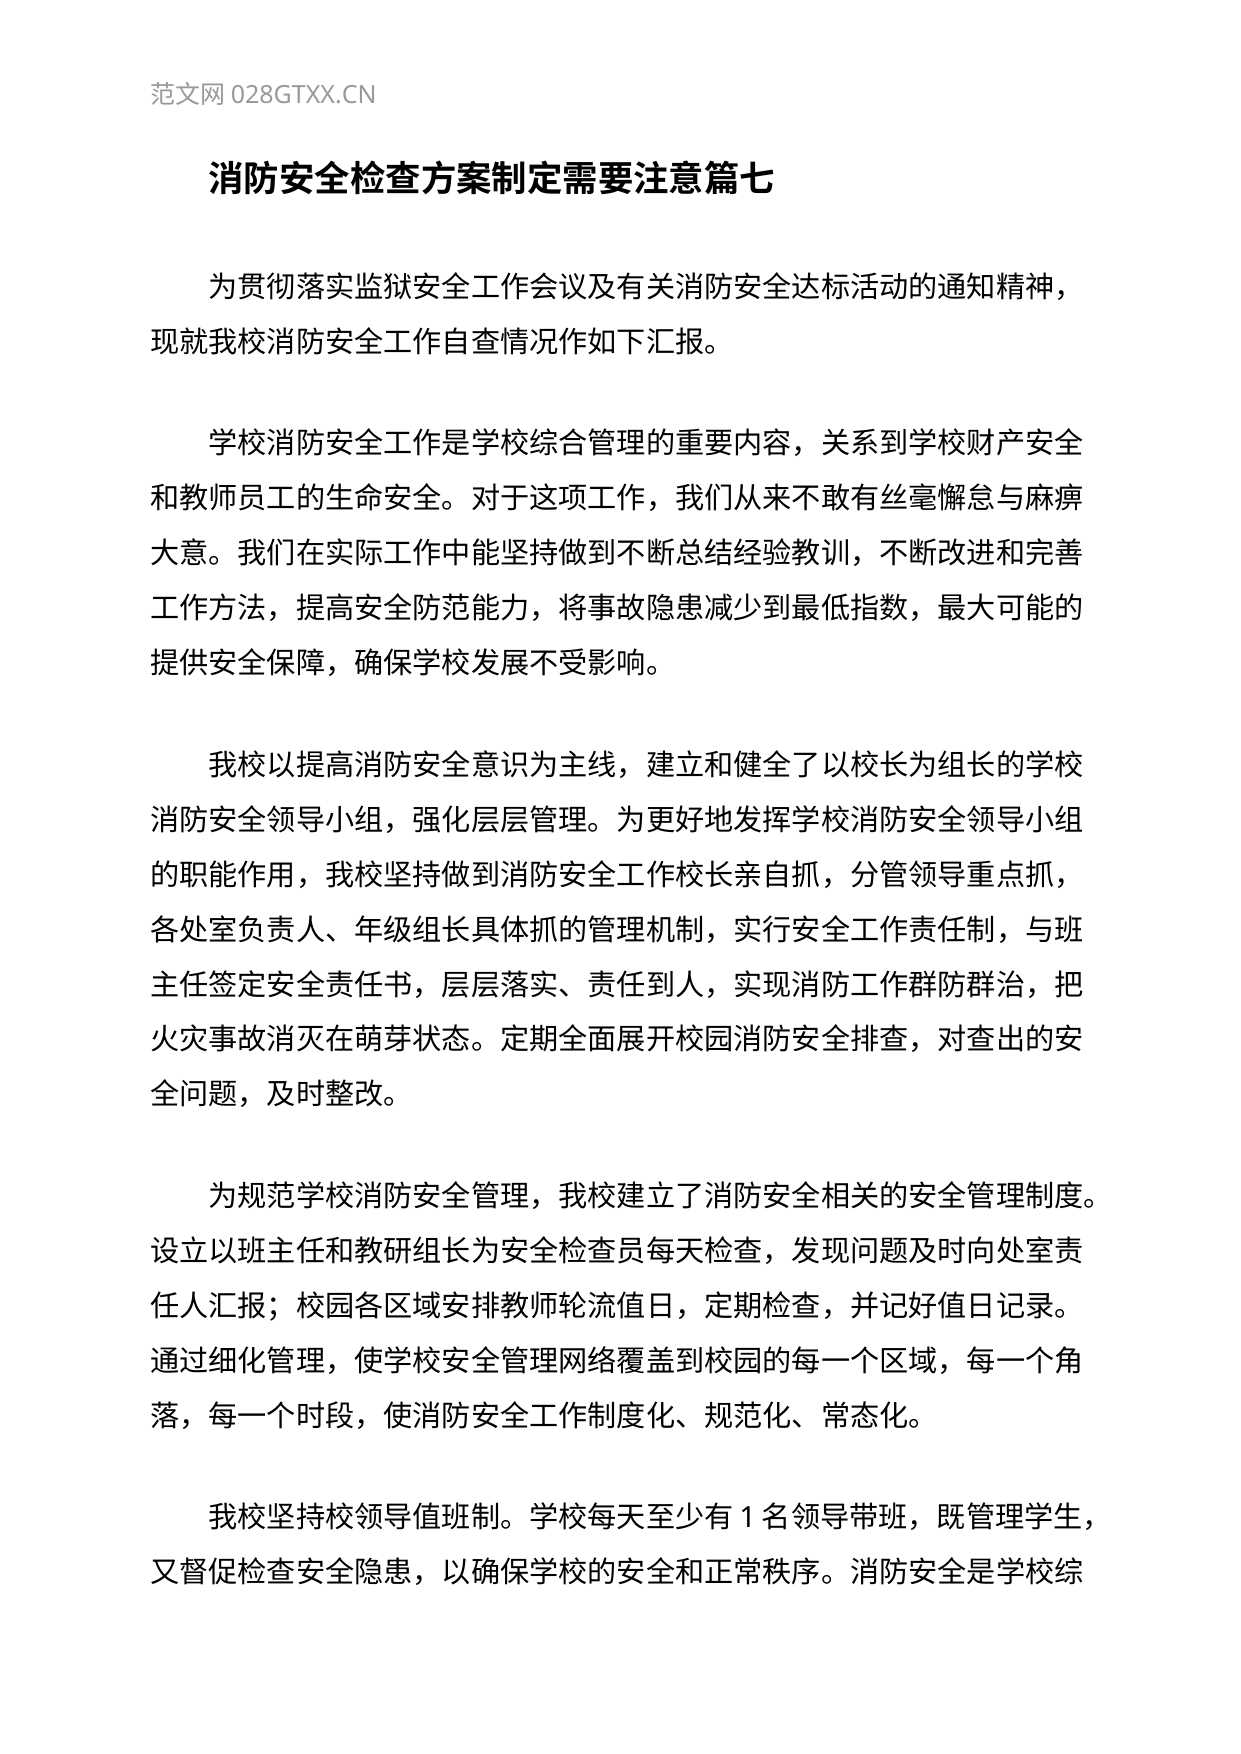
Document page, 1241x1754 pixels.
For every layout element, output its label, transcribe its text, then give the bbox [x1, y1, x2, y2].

text 我校以提高消防安全意识为主线，建立和健全了以校长为组长的学校消防安全领导小组，强化层层管理。为更好地发挥学校消防安全领导小组的职能作用，我校坚持做到消防安全工作校长亲自抓，分管领导重点抓，各处室负责人、年级组长具体抓的管理机制，实行安全工作责任制，与班主任签定安全责任书，层层落实、责任到人，实现消防工作群防群治，把火灾事故消灭在萌芽状态。定期全面展开校园消防安全排查，对查出的安全问题，及时整改。 [150, 741, 1090, 1113]
text 为规范学校消防安全管理，我校建立了消防安全相关的安全管理制度。设立以班主任和教研组长为安全检查员每天检查，发现问题及时向处室责任人汇报；校园各区域安排教师轮流值日，定期检查，并记好值日记录。通过细化管理，使学校安全管理网络覆盖到校园的每一个区域，每一个角落，每一个时段，使消防安全工作制度化、规范化、常态化。 [150, 1173, 1090, 1434]
text 消防安全检查方案制定需要注意篇七 [150, 150, 1090, 201]
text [150, 1494, 1090, 1591]
text 为贯彻落实监狱安全工作会议及有关消防安全达标活动的通知精神，现就我校消防安全工作自查情况作如下汇报。 [150, 263, 1090, 361]
text 学校消防安全工作是学校综合管理的重要内容，关系到学校财产安全和教师员工的生命安全。对于这项工作，我们从来不敢有丝毫懈怠与麻痹大意。我们在实际工作中能坚持做到不断总结经验教训，不断改进和完善工作方法，提高安全防范能力，将事故隐患减少到最低指数，最大可能的提供安全保障，确保学校发展不受影响。 [150, 420, 1090, 682]
